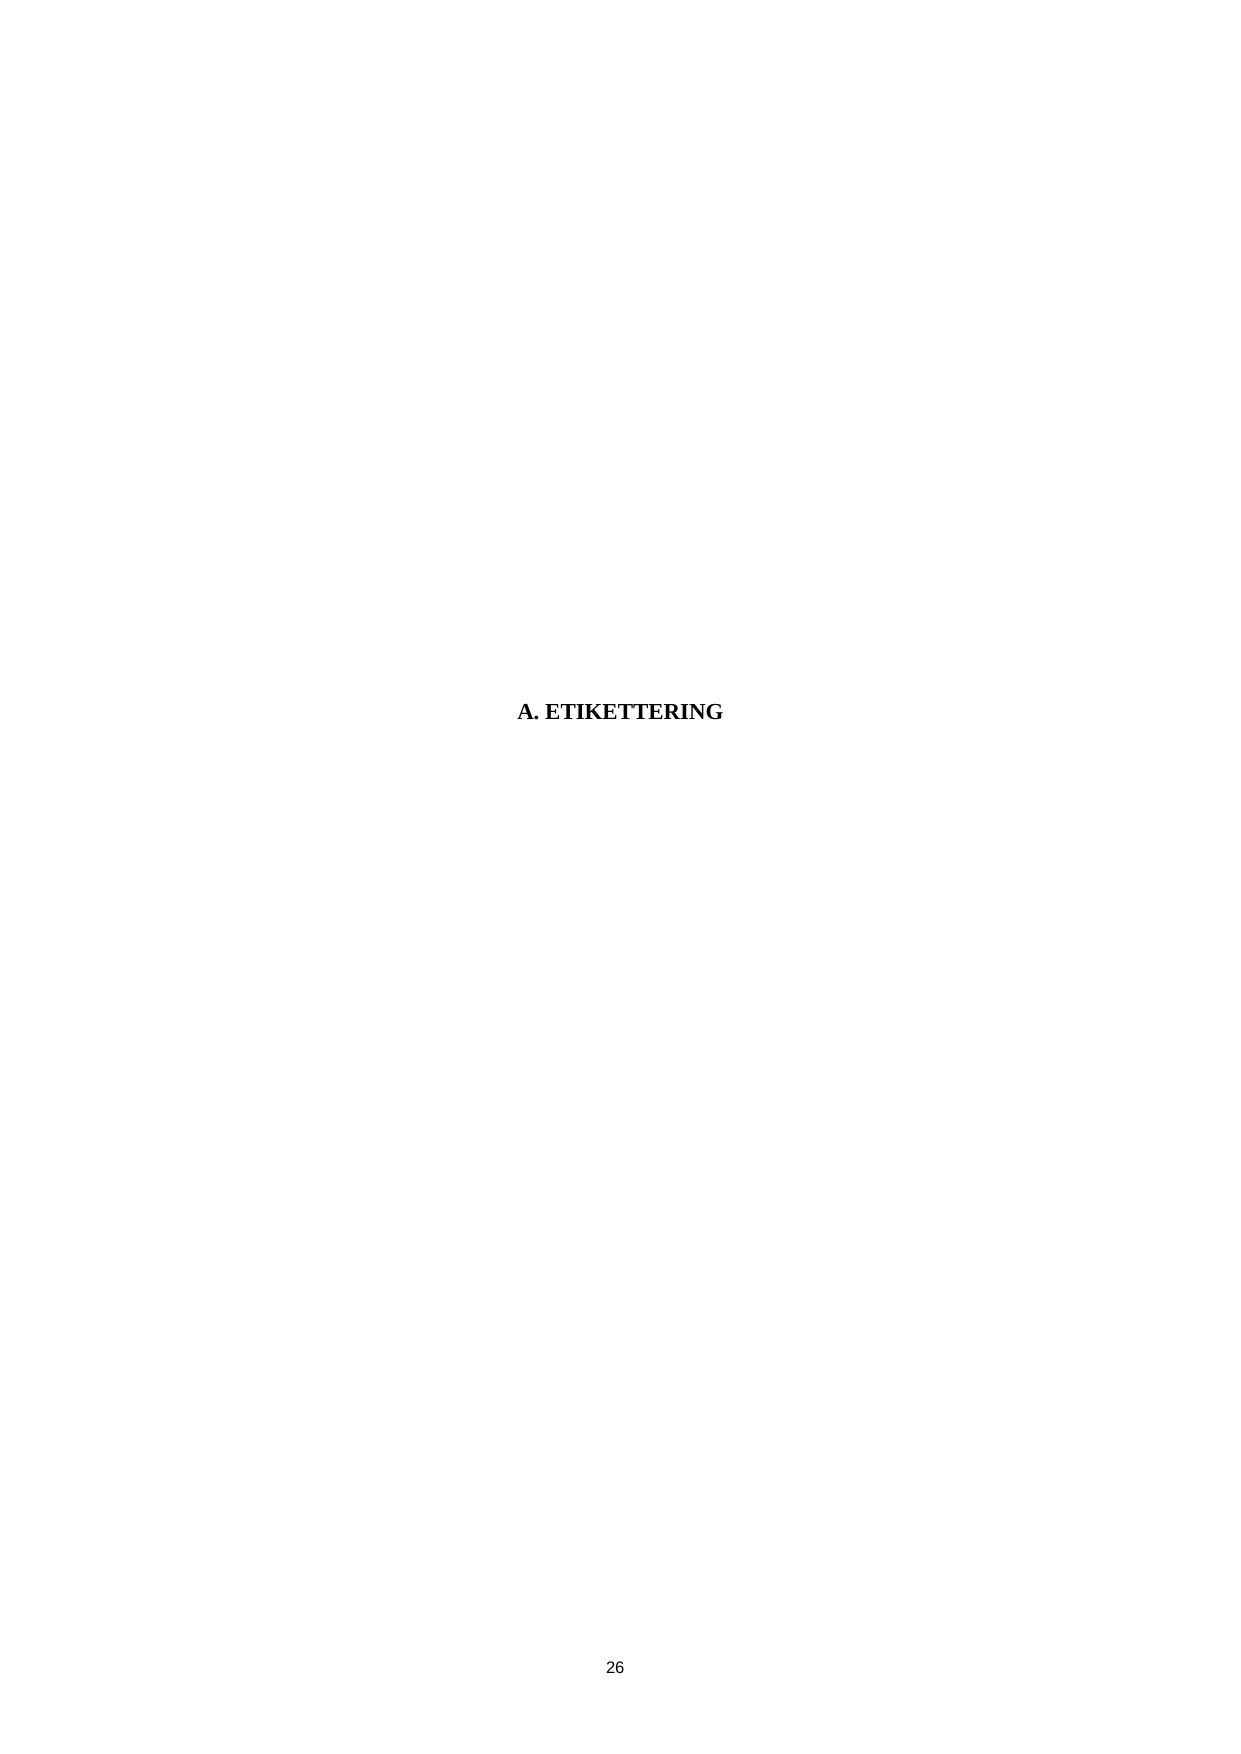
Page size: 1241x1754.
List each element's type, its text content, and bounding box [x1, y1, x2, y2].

title A. ETIKETTERING [148, 698, 1092, 724]
